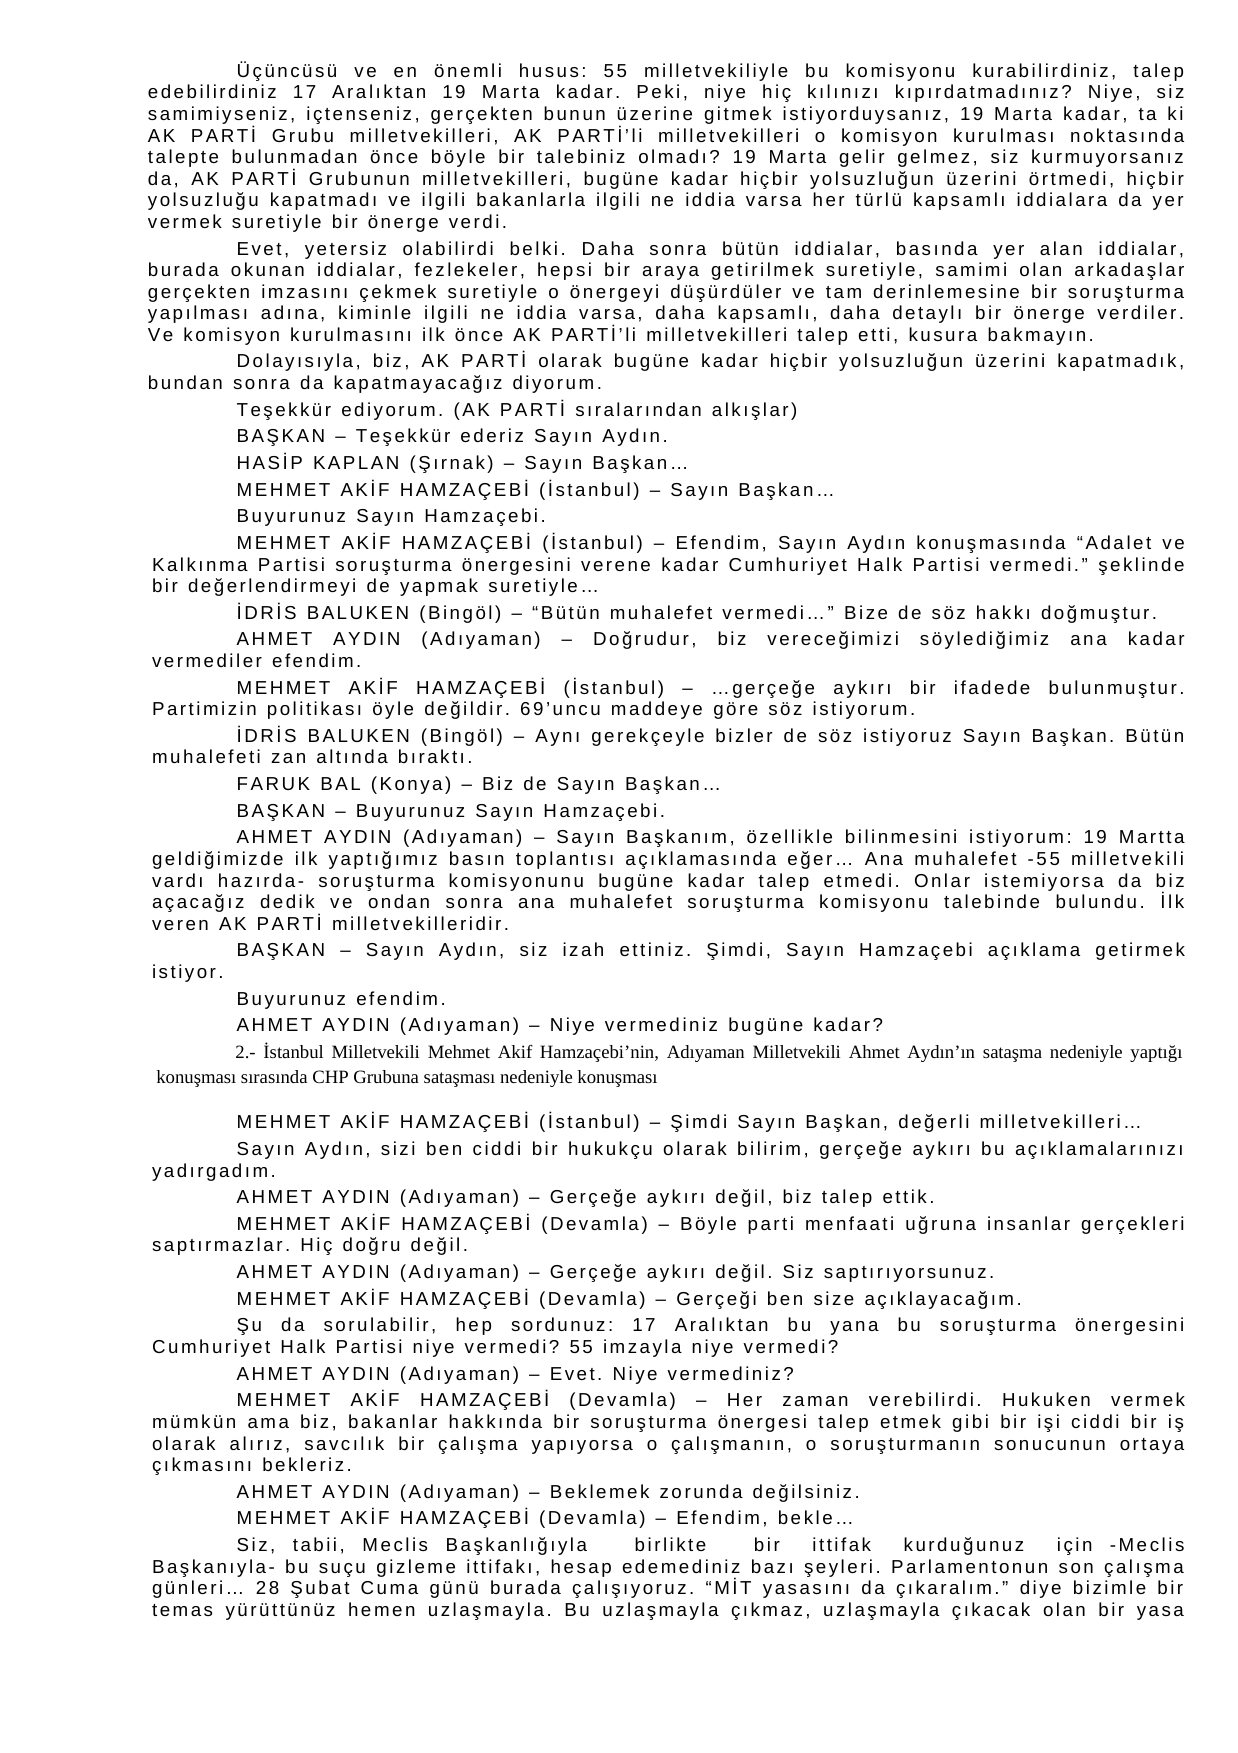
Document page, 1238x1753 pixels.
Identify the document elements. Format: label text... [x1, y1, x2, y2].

text Sayın Aydın, sizi ben ciddi bir hukukçu olarak bilirim, gerçeğe aykırı bu açıklamalarınızı yadırgadım. [152, 1138, 1186, 1181]
text BAŞKAN – Teşekkür ederiz Sayın Aydın. [152, 425, 1186, 447]
text MEHMET AKİF HAMZAÇEBİ (İstanbul) – …gerçeğe aykırı bir ifadede bulunmuştur. Partimizin politikası öyle değildir. 69’uncu maddeye göre söz istiyorum. [152, 676, 1186, 719]
text AHMET AYDIN (Adıyaman) – Beklemek zorunda değilsiniz. [152, 1481, 1186, 1502]
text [152, 1534, 1186, 1620]
text Üçüncüsü ve en önemli husus: 55 milletvekiliyle bu komisyonu kurabilirdiniz, talep edebilirdiniz 17 Aralıktan 19 Marta kadar. Peki, niye hiç kılınızı kıpırdatmadınız? Niye, siz samimiyseniz, içtenseniz, gerçekten bunun üzerine gitmek istiyorduysanız, 19 Marta kadar, ta ki AK PARTİ Grubu milletvekilleri, AK PARTİ’li milletvekilleri o komisyon kurulması noktasında talepte bulunmadan önce böyle bir talebiniz olmadı? 19 Marta gelir gelmez, siz kurmuyorsanız da, AK PARTİ Grubunun milletvekilleri, bugüne kadar hiçbir yolsuzluğun üzerini örtmedi, hiçbir yolsuzluğu kapatmadı ve ilgili bakanlarla ilgili ne iddia varsa her türlü kapsamlı iddialara da yer vermek suretiyle bir önerge verdi. [148, 60, 1186, 232]
text İDRİS BALUKEN (Bingöl) – Aynı gerekçeyle bizler de söz istiyoruz Sayın Başkan. Bütün muhalefeti zan altında bıraktı. [152, 725, 1186, 768]
text AHMET AYDIN (Adıyaman) – Gerçeğe aykırı değil. Siz saptırıyorsunuz. [152, 1261, 1186, 1282]
text Şu da sorulabilir, hep sordunuz: 17 Aralıktan bu yana bu soruşturma önergesini Cumhuriyet Halk Partisi niye vermedi? 55 imzayla niye vermedi? [152, 1314, 1186, 1357]
text Buyurunuz efendim. [152, 987, 1186, 1009]
text Dolayısıyla, biz, AK PARTİ olarak bugüne kadar hiçbir yolsuzluğun üzerini kapatmadık, bundan sonra da kapatmayacağız diyorum. [148, 350, 1186, 393]
text MEHMET AKİF HAMZAÇEBİ (İstanbul) – Şimdi Sayın Başkan, değerli milletvekilleri… [152, 1111, 1186, 1133]
text AHMET AYDIN (Adıyaman) – Evet. Niye vermediniz? [152, 1362, 1186, 1384]
text MEHMET AKİF HAMZAÇEBİ (İstanbul) – Efendim, Sayın Aydın konuşmasında “Adalet ve Kalkınma Partisi soruşturma önergesini verene kadar Cumhuriyet Halk Partisi vermedi.” şeklinde bir değerlendirmeyi de yapmak suretiyle… [152, 532, 1186, 596]
text MEHMET AKİF HAMZAÇEBİ (Devamla) – Gerçeği ben size açıklayacağım. [152, 1288, 1186, 1309]
text MEHMET AKİF HAMZAÇEBİ (Devamla) – Her zaman verebilirdi. Hukuken vermek mümkün ama biz, bakanlar hakkında bir soruşturma önergesi talep etmek gibi bir işi ciddi bir iş olarak alırız, savcılık bir çalışma yapıyorsa o çalışmanın, o soruşturmanın sonucunun ortaya çıkmasını bekleriz. [152, 1389, 1186, 1475]
text BAŞKAN – Buyurunuz Sayın Hamzaçebi. [152, 799, 1186, 821]
text MEHMET AKİF HAMZAÇEBİ (Devamla) – Böyle parti menfaati uğruna insanlar gerçekleri saptırmazlar. Hiç doğru değil. [152, 1213, 1186, 1256]
text FARUK BAL (Konya) – Biz de Sayın Başkan… [152, 773, 1186, 794]
text AHMET AYDIN (Adıyaman) – Doğrudur, biz vereceğimizi söylediğimiz ana kadar vermediler efendim. [152, 628, 1186, 671]
text BAŞKAN – Sayın Aydın, siz izah ettiniz. Şimdi, Sayın Hamzaçebi açıklama getirmek istiyor. [152, 939, 1186, 982]
text Evet, yetersiz olabilirdi belki. Daha sonra bütün iddialar, basında yer alan iddialar, burada okunan iddialar, fezlekeler, hepsi bir araya getirilmek suretiyle, samimi olan arkadaşlar gerçekten imzasını çekmek suretiyle o önergeyi düşürdüler ve tam derinlemesine bir soruşturma yapılması adına, kiminle ilgili ne iddia varsa, daha kapsamlı, daha detaylı bir önerge verdiler. Ve komisyon kurulmasını ilk önce AK PARTİ’li milletvekilleri talep etti, kusura bakmayın. [148, 237, 1186, 345]
text İDRİS BALUKEN (Bingöl) – “Bütün muhalefet vermedi…” Bize de söz hakkı doğmuştur. [152, 602, 1186, 623]
text AHMET AYDIN (Adıyaman) – Niye vermediniz bugüne kadar? [152, 1014, 1186, 1036]
text 2.- İstanbul Milletvekili Mehmet Akif Hamzaçebi’nin, Adıyaman Milletvekili Ahmet Aydın’ın sataşma nedeniyle yaptığı konuşması sırasında CHP Grubuna sataşması nedeniyle konuşması [156, 1041, 1184, 1087]
text MEHMET AKİF HAMZAÇEBİ (İstanbul) – Sayın Başkan… [152, 478, 1186, 500]
text MEHMET AKİF HAMZAÇEBİ (Devamla) – Efendim, bekle… [152, 1507, 1186, 1529]
text AHMET AYDIN (Adıyaman) – Sayın Başkanım, özellikle bilinmesini istiyorum: 19 Martta geldiğimizde ilk yaptığımız basın toplantısı açıklamasında eğer… Ana muhalefet -55 milletvekili vardı hazırda- soruşturma komisyonunu bugüne kadar talep etmedi. Onlar istemiyorsa da biz açacağız dedik ve ondan sonra ana muhalefet soruşturma komisyonu talebinde bulundu. İlk veren AK PARTİ milletvekilleridir. [152, 826, 1186, 934]
text Teşekkür ediyorum. (AK PARTİ sıralarından alkışlar) [148, 398, 1186, 420]
text HASİP KAPLAN (Şırnak) – Sayın Başkan… [152, 452, 1186, 473]
text Buyurunuz Sayın Hamzaçebi. [152, 505, 1186, 527]
text AHMET AYDIN (Adıyaman) – Gerçeğe aykırı değil, biz talep ettik. [152, 1186, 1186, 1208]
